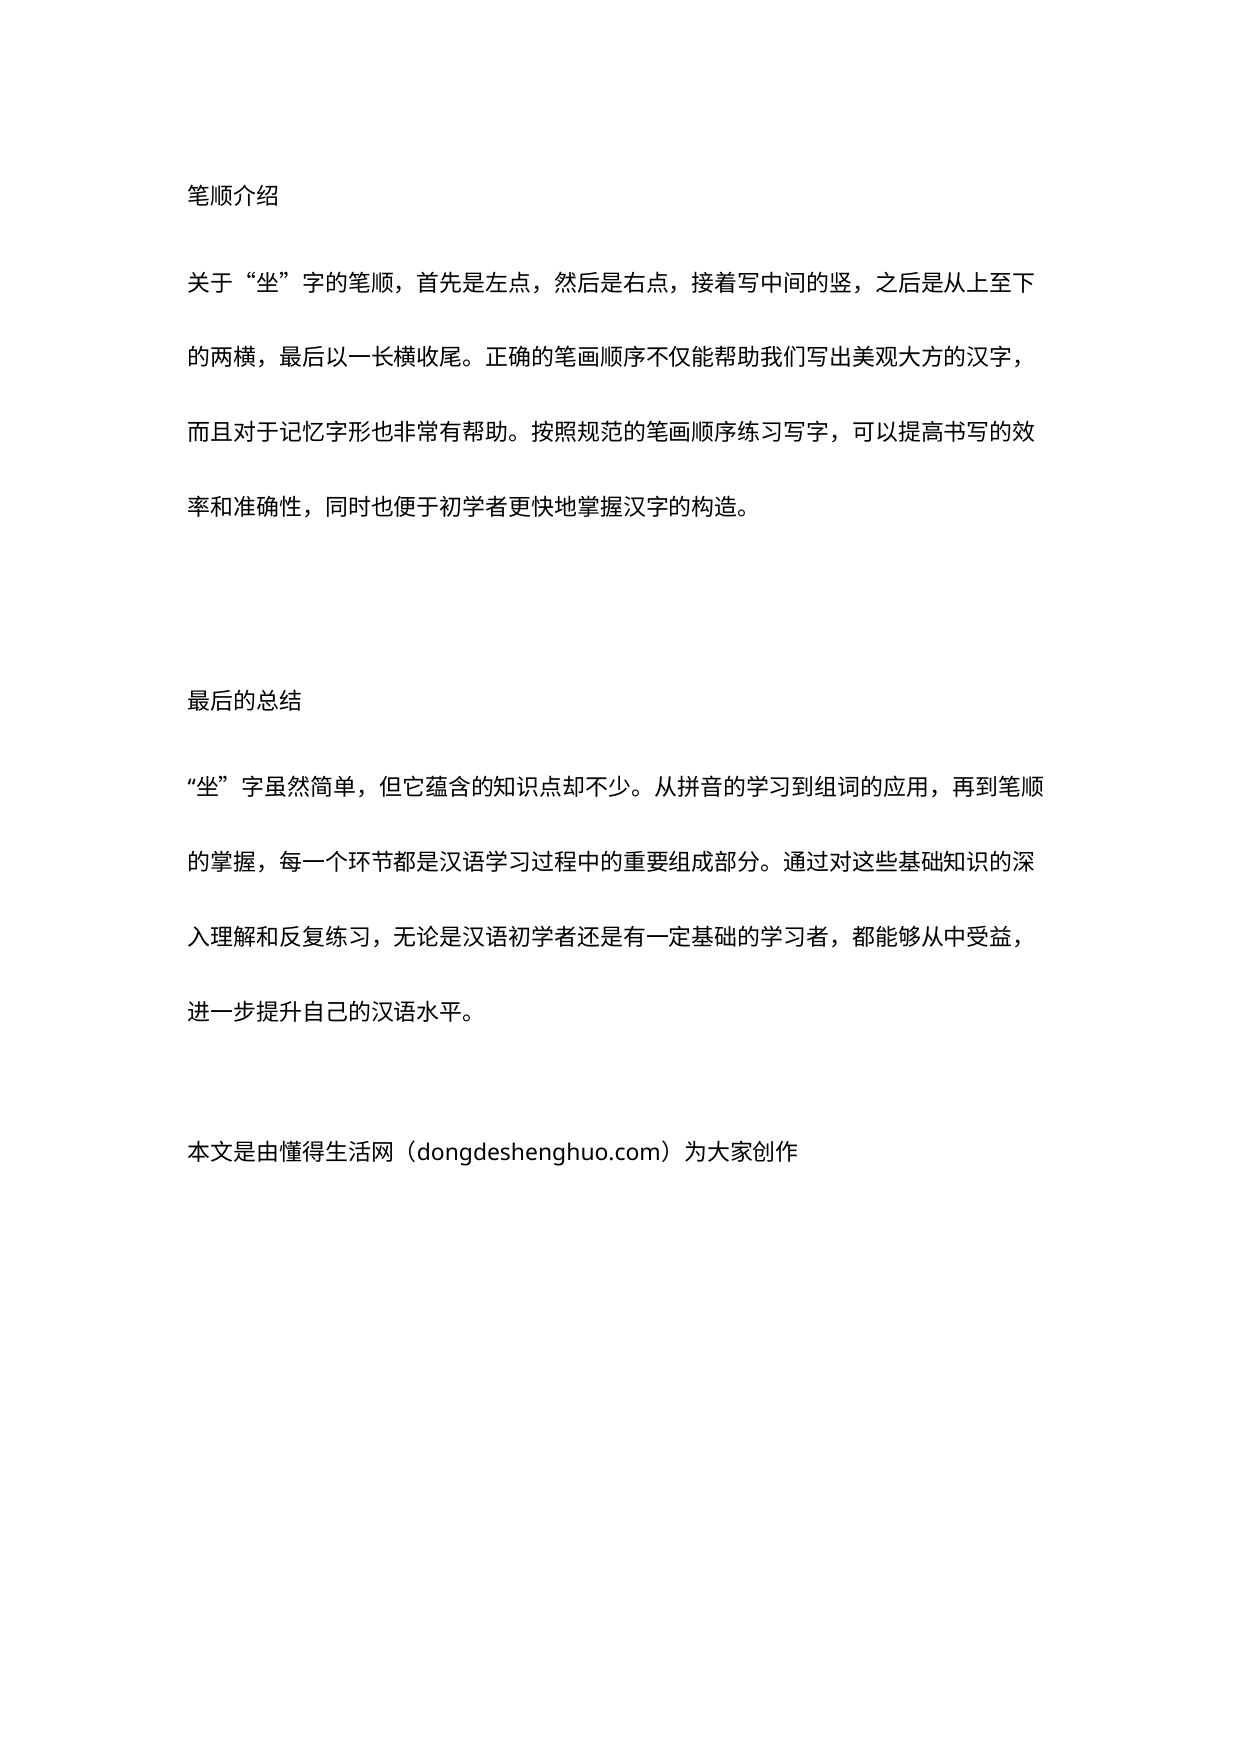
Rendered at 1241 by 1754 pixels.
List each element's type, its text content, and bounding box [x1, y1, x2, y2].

text 笔顺介绍 [187, 162, 1053, 227]
text 最后的总结 [187, 667, 1053, 732]
text 本文是由懂得生活网（dongdeshenghuo.com）为大家创作 [187, 1118, 1053, 1183]
text 关于“坐”字的笔顺，首先是左点，然后是右点，接着写中间的竖，之后是从上至下的两横，最后以一长横收尾。正确的笔画顺序不仅能帮助我们写出美观大方的汉字，而且对于记忆字形也非常有帮助。按照规范的笔画顺序练习写字，可以提高书写的效率和准确性，同时也便于初学者更快地掌握汉字的构造。 [187, 248, 1053, 538]
text “坐”字虽然简单，但它蕴含的知识点却不少。从拼音的学习到组词的应用，再到笔顺的掌握，每一个环节都是汉语学习过程中的重要组成部分。通过对这些基础知识的深入理解和反复练习，无论是汉语初学者还是有一定基础的学习者，都能够从中受益，进一步提升自己的汉语水平。 [187, 753, 1053, 1042]
